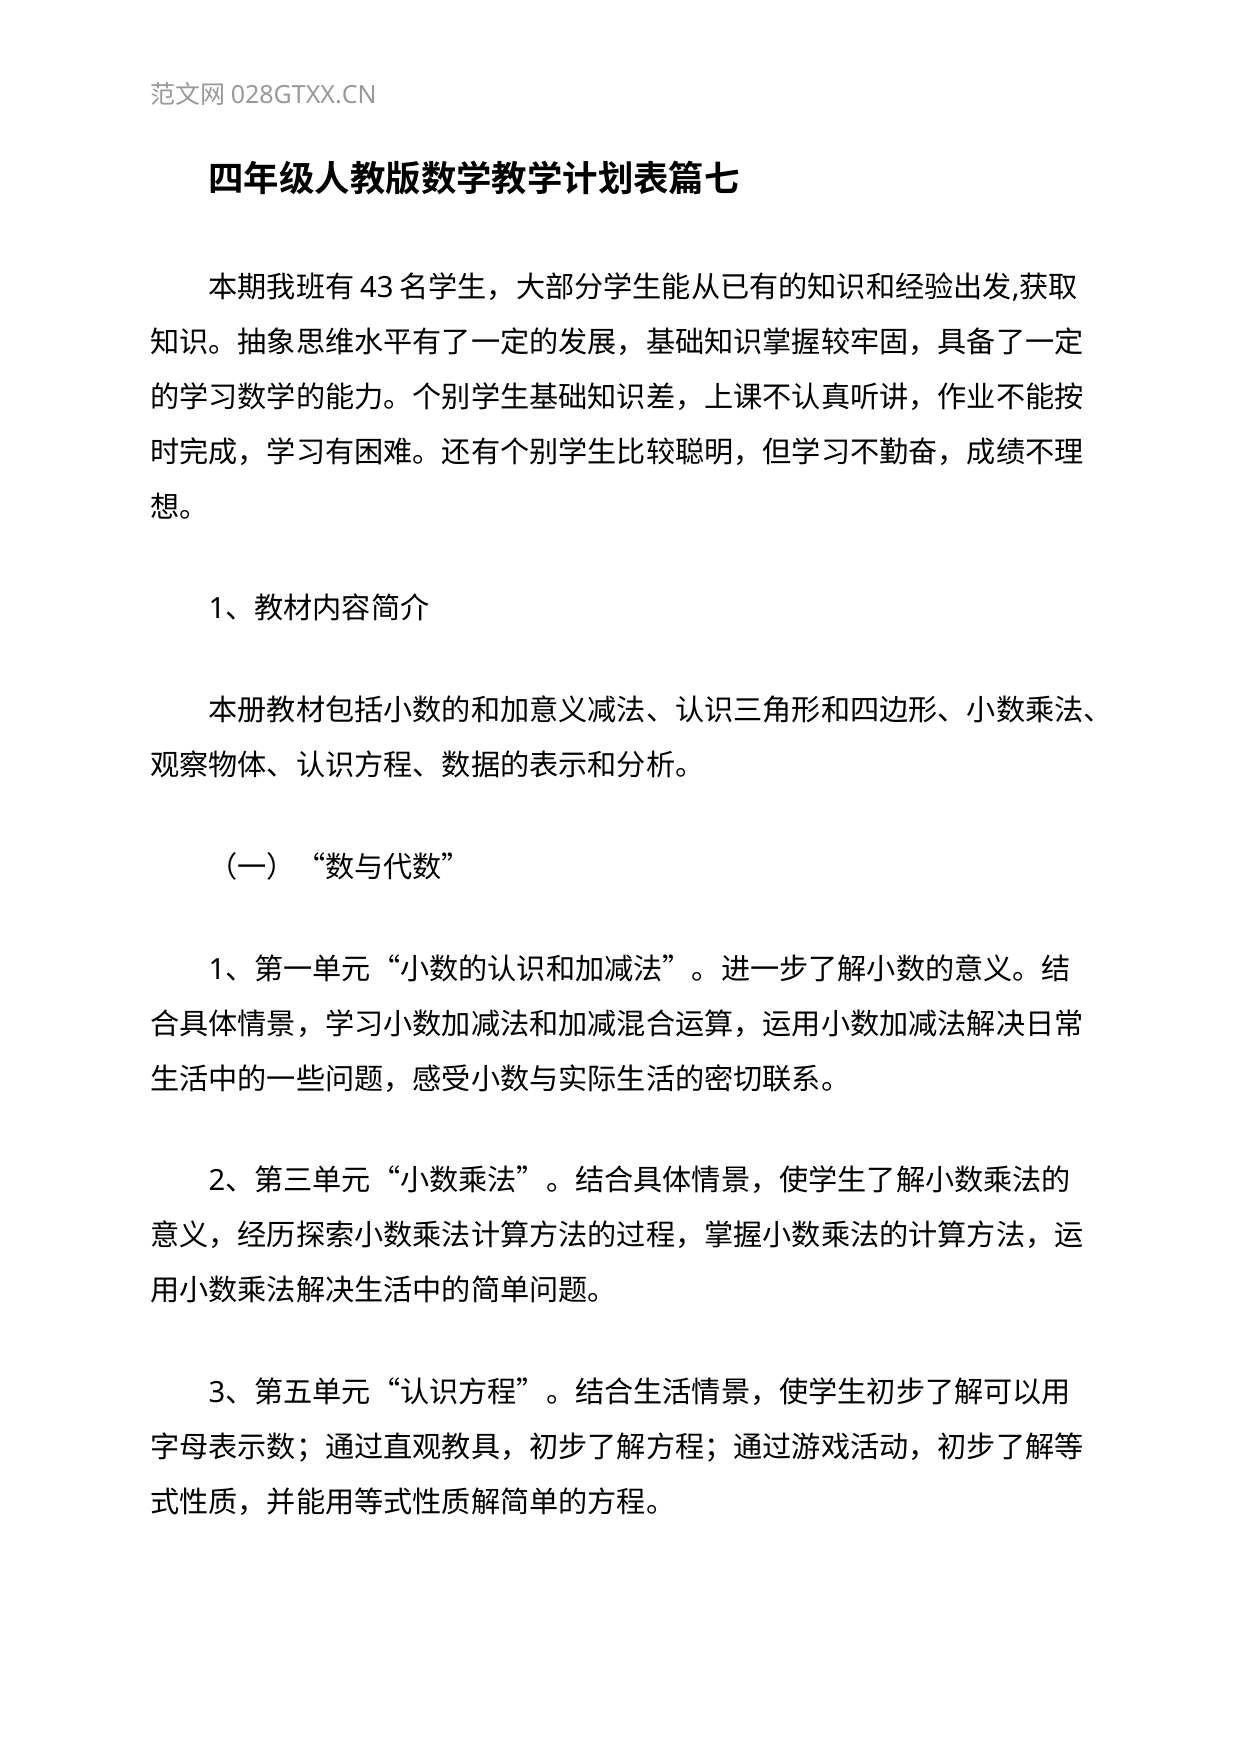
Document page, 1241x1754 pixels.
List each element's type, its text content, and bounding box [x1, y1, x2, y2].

text 1、第一单元“小数的认识和加减法”。进一步了解小数的意义。结合具体情景，学习小数加减法和加减混合运算，运用小数加减法解决日常生活中的一些问题，感受小数与实际生活的密切联系。 [150, 945, 1090, 1097]
text 2、第三单元“小数乘法”。结合具体情景，使学生了解小数乘法的意义，经历探索小数乘法计算方法的过程，掌握小数乘法的计算方法，运用小数乘法解决生活中的简单问题。 [150, 1157, 1090, 1309]
text （一）“数与代数” [150, 843, 1090, 886]
text 1、教材内容简介 [150, 585, 1090, 627]
text 本册教材包括小数的和加意义减法、认识三角形和四边形、小数乘法、观察物体、认识方程、数据的表示和分析。 [150, 687, 1090, 784]
text 本期我班有43名学生，大部分学生能从已有的知识和经验出发,获取知识。抽象思维水平有了一定的发展，基础知识掌握较牢固，具备了一定的学习数学的能力。个别学生基础知识差，上课不认真听讲，作业不能按时完成，学习有困难。还有个别学生比较聪明，但学习不勤奋，成绩不理想。 [150, 263, 1090, 525]
text 3、第五单元“认识方程”。结合生活情景，使学生初步了解可以用字母表示数；通过直观教具，初步了解方程；通过游戏活动，初步了解等式性质，并能用等式性质解简单的方程。 [150, 1369, 1090, 1521]
text 四年级人教版数学教学计划表篇七 [150, 150, 1090, 201]
